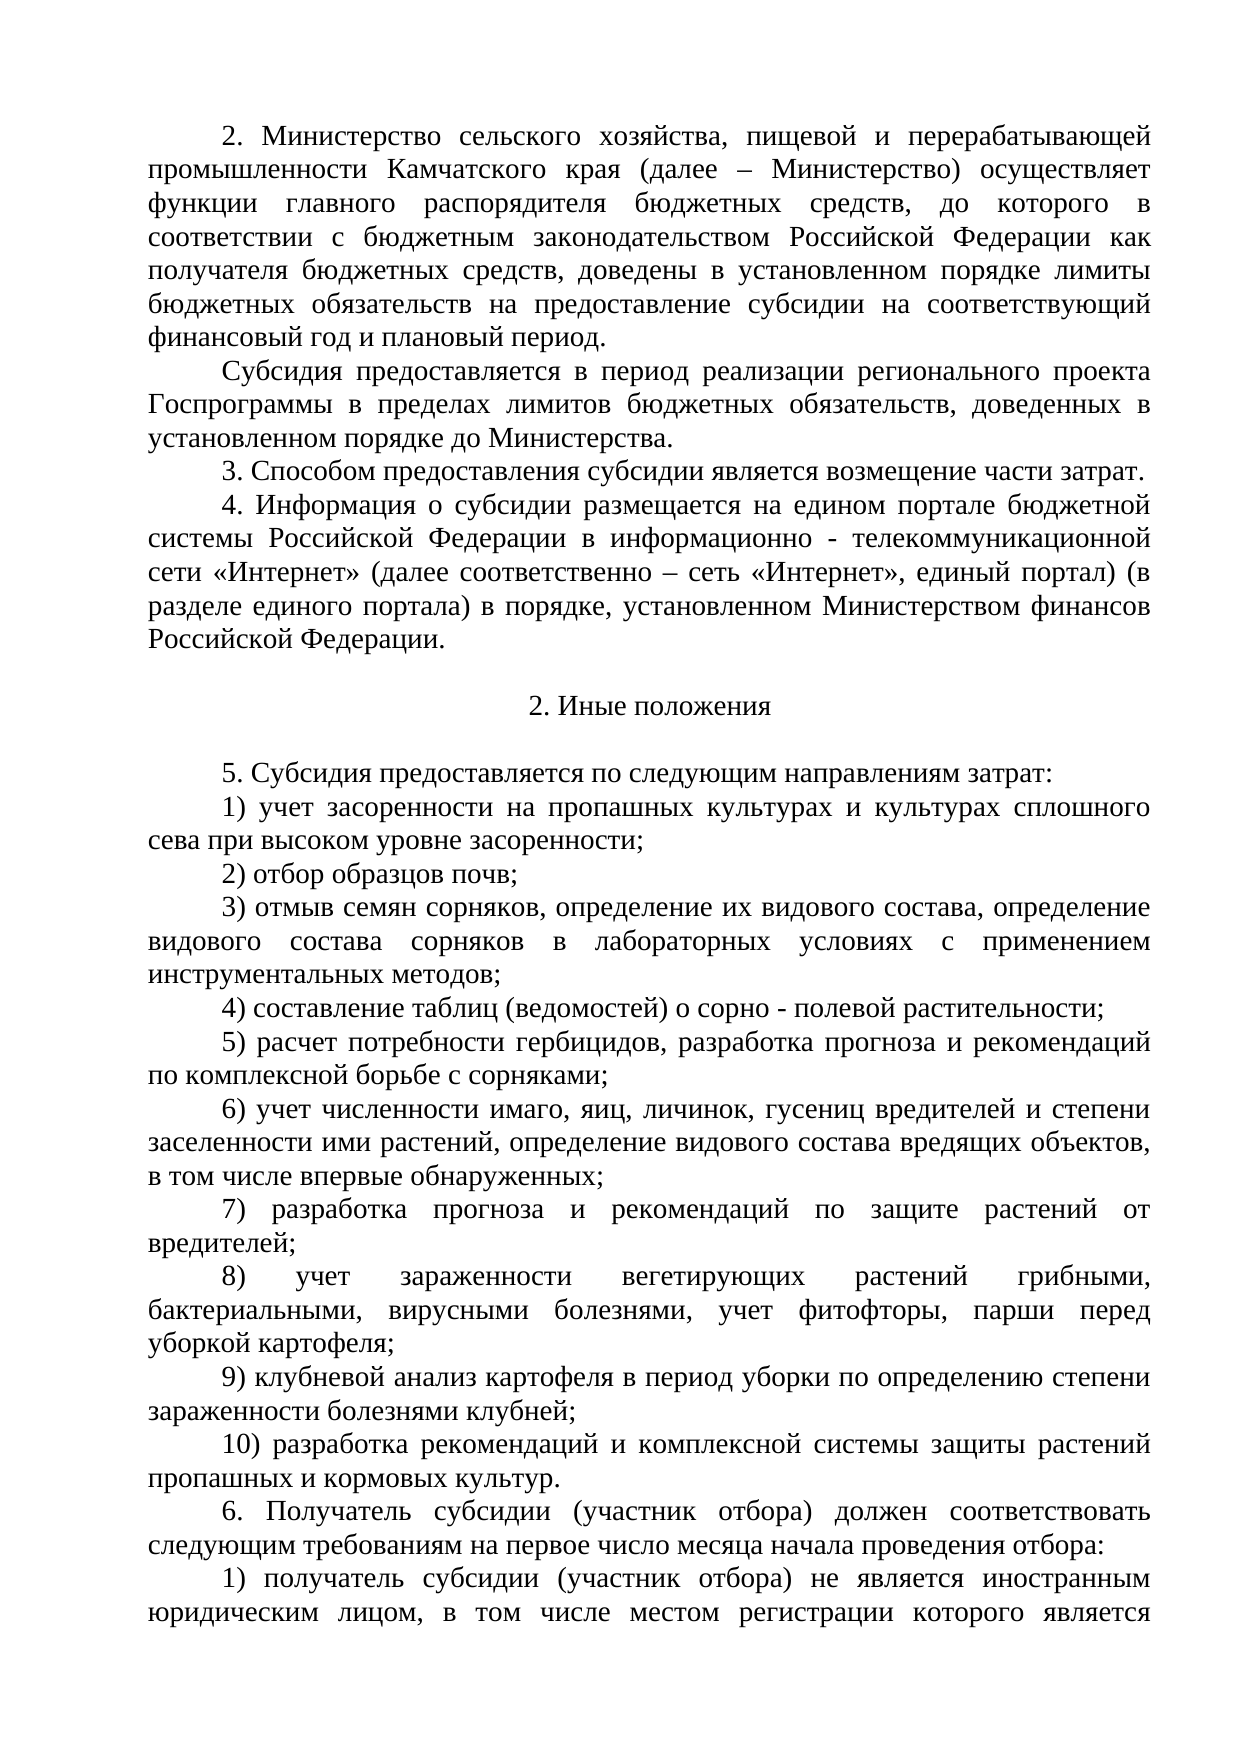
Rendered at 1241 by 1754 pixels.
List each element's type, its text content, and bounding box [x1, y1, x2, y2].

text 6) учет численности имаго, яиц, личинок, гусениц вредителей и степени заселенности ими растений, определение видового состава вредящих объектов, в том числе впервые обнаруженных; [148, 1091, 1152, 1191]
text 4) составление таблиц (ведомостей) о сорно - полевой растительности; [148, 990, 1152, 1024]
text 8) учет зараженности вегетирующих растений грибными, бактериальными, вирусными болезнями, учет фитофторы, парши перед уборкой картофеля; [148, 1258, 1152, 1359]
text 3) отмыв семян сорняков, определение их видового состава, определение видового состава сорняков в лабораторных условиях с применением инструментальных методов; [148, 889, 1152, 990]
text 3. Способом предоставления субсидии является возмещение части затрат. [148, 453, 1152, 487]
text 2. Иные положения [148, 688, 1152, 722]
text 10) разработка рекомендаций и комплексной системы защиты растений пропашных и кормовых культур. [148, 1426, 1152, 1493]
text 2) отбор образцов почв; [148, 856, 1152, 889]
text 5) расчет потребности гербицидов, разработка прогноза и рекомендаций по комплексной борьбе с сорняками; [148, 1024, 1152, 1091]
text 6. Получатель субсидии (участник отбора) должен соответствовать следующим требованиям на первое число месяца начала проведения отбора: [148, 1493, 1152, 1560]
text Субсидия предоставляется в период реализации регионального проекта Госпрограммы в пределах лимитов бюджетных обязательств, доведенных в установленном порядке до Министерства. [148, 353, 1152, 453]
text 4. Информация о субсидии размещается на едином портале бюджетной системы Российской Федерации в информационно - телекоммуникационной сети «Интернет» (далее соответственно – сеть «Интернет», единый портал) (в разделе единого портала) в порядке, установленном Министерством финансов Российской Федерации. [148, 487, 1152, 655]
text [148, 1560, 1152, 1627]
text 7) разработка прогноза и рекомендаций по защите растений от вредителей; [148, 1191, 1152, 1258]
text 2. Министерство сельского хозяйства, пищевой и перерабатывающей промышленности Камчатского края (далее – Министерство) осуществляет функции главного распорядителя бюджетных средств, до которого в соответствии с бюджетным законодательством Российской Федерации как получателя бюджетных средств, доведены в установленном порядке лимиты бюджетных обязательств на предоставление субсидии на соответствующий финансовый год и плановый период. [148, 118, 1152, 353]
text 1) учет засоренности на пропашных культурах и культурах сплошного сева при высоком уровне засоренности; [148, 789, 1152, 856]
text 5. Субсидия предоставляется по следующим направлениям затрат: [148, 755, 1152, 789]
text 9) клубневой анализ картофеля в период уборки по определению степени зараженности болезнями клубней; [148, 1359, 1152, 1426]
